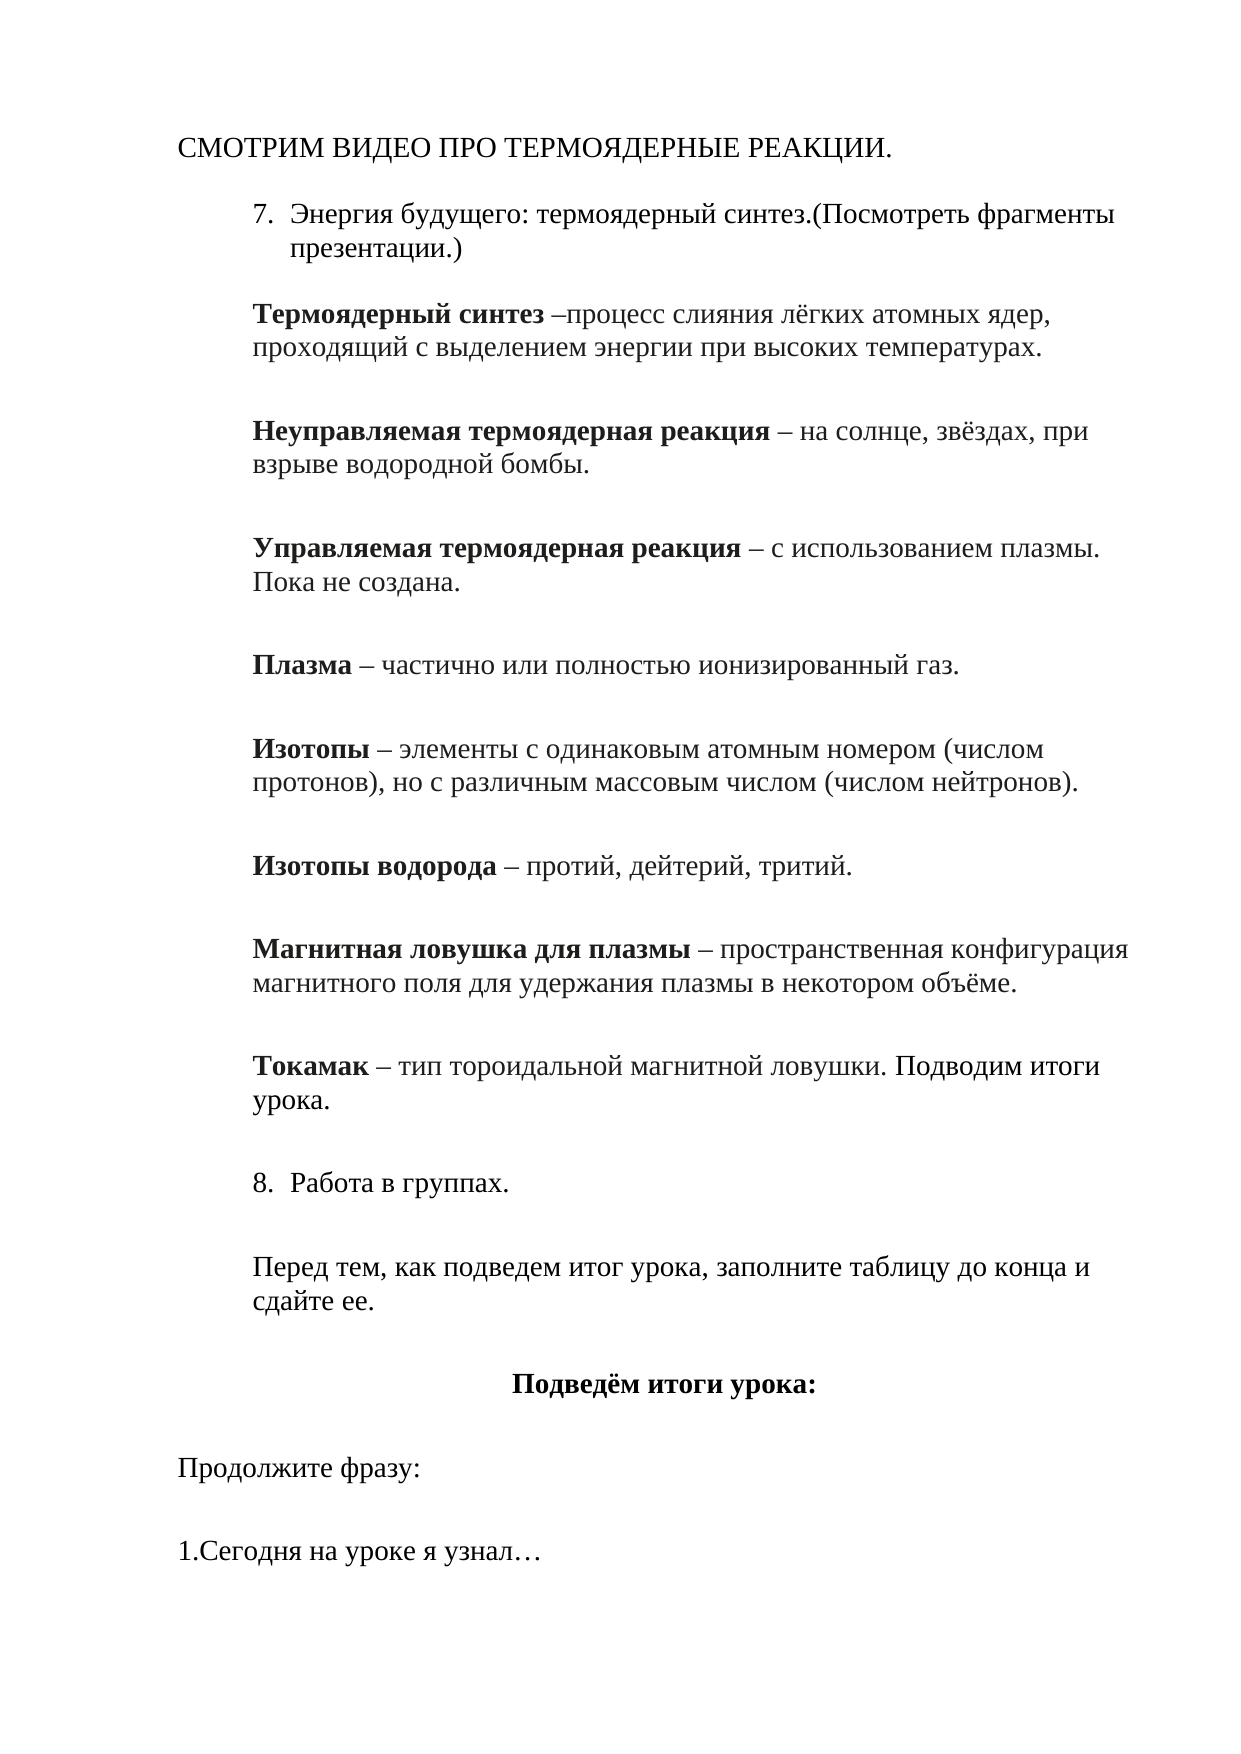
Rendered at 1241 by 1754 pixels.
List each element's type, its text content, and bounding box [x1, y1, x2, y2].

text Изотопы – элементы с одинаковым атомным номером (числом протонов), но с различным массовым числом (числом нейтронов). [252, 731, 1152, 798]
text Перед тем, как подведем итог урока, заполните таблицу до конца и сдайте ее. [252, 1249, 1152, 1316]
text Магнитная ловушка для плазмы – пространственная конфигурация магнитного поля для удержания плазмы в некотором объёме. [252, 931, 1152, 998]
text Термоядерный синтез –процесс слияния лёгких атомных ядер, проходящий с выделением энергии при высоких температурах. [252, 296, 1152, 363]
text Управляемая термоядерная реакция – с использованием плазмы. Пока не создана. [252, 530, 1152, 597]
text Продолжите фразу: [177, 1450, 1152, 1483]
list Энергия будущего: термоядерный синтез.(Посмотреть фрагменты презентации.) [252, 196, 1152, 263]
text 1.Сегодня на уроке я узнал… [177, 1533, 1152, 1567]
text Подведём итоги урока: [177, 1366, 1152, 1400]
text СМОТРИМ ВИДЕО ПРО ТЕРМОЯДЕРНЫЕ РЕАКЦИИ. [177, 118, 1152, 164]
text Неуправляемая термоядерная реакция – на солнце, звёздах, при взрыве водородной бомбы. [252, 413, 1152, 480]
list Работа в группах. [252, 1166, 1152, 1199]
text Токамак – тип тороидальной магнитной ловушки. Подводим итоги урока. [252, 1048, 1152, 1116]
text Изотопы водорода – протий, дейтерий, тритий. [252, 848, 1152, 881]
text Плазма – частично или полностью ионизированный газ. [252, 647, 1152, 681]
